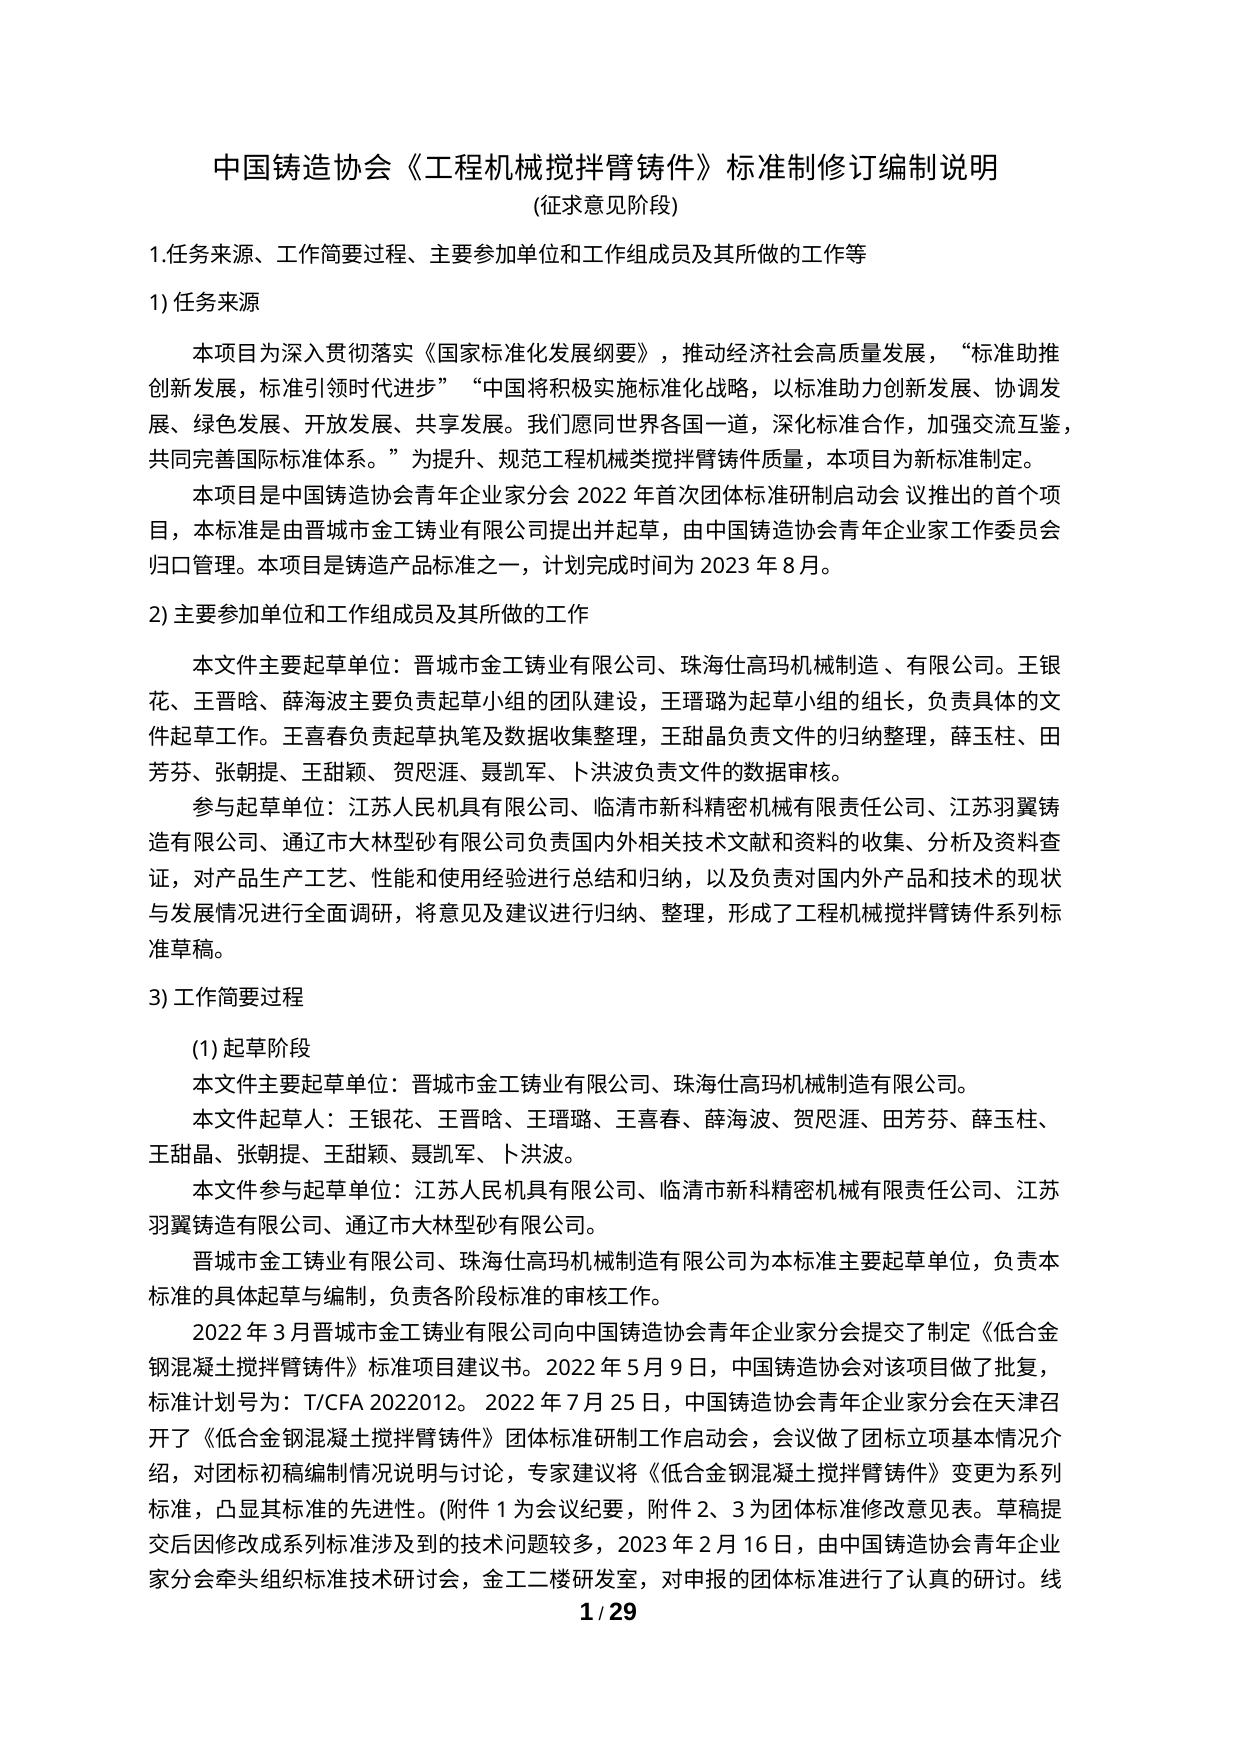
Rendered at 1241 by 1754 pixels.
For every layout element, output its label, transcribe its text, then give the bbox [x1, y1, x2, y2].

text 本文件主要起草单位：晋城市金工铸业有限公司、珠海仕高玛机械制造 、有限公司。王银花、王晋晗、薛海波主要负责起草小组的团队建设，王瑨璐为起草小组的组长，负责具体的文件起草工作。王喜春负责起草执笔及数据收集整理，王甜晶负责文件的归纳整理，薛玉柱、田芳芬、张朝提、王甜颖、 贺咫涯、聂凯军、卜洪波负责文件的数据审核。 [148, 645, 1062, 787]
list 1.任务来源、工作简要过程、主要参加单位和工作组成员及其所做的工作等 [148, 237, 1062, 269]
text 参与起草单位：江苏人民机具有限公司、临清市新科精密机械有限责任公司、江苏羽翼铸造有限公司、通辽市大林型砂有限公司负责国内外相关技术文献和资料的收集、分析及资料查证，对产品生产工艺、性能和使用经验进行总结和归纳，以及负责对国内外产品和技术的现状与发展情况进行全面调研，将意见及建议进行归纳、整理，形成了工程机械搅拌臂铸件系列标准草稿。 [148, 787, 1062, 964]
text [148, 1312, 1062, 1595]
text 本项目是中国铸造协会青年企业家分会 2022 年首次团体标准研制启动会 议推出的首个项目，本标准是由晋城市金工铸业有限公司提出并起草，由中国铸造协会青年企业家工作委员会归口管理。本项目是铸造产品标准之一，计划完成时间为 2023 年 8月。 [148, 475, 1062, 581]
list 3) 工作简要过程 [148, 980, 1062, 1012]
list 1) 任务来源 [148, 285, 1062, 317]
text 晋城市金工铸业有限公司、珠海仕高玛机械制造有限公司为本标准主要起草单位，负责本标准的具体起草与编制，负责各阶段标准的审核工作。 [148, 1241, 1062, 1312]
text 本文件参与起草单位：江苏人民机具有限公司、临清市新科精密机械有限责任公司、江苏羽翼铸造有限公司、通辽市大林型砂有限公司。 [148, 1170, 1062, 1241]
text (征求意见阶段) [148, 185, 1062, 221]
text 本文件起草人：王银花、王晋晗、王瑨璐、王喜春、薛海波、贺咫涯、田芳芬、薛玉柱、王甜晶、张朝提、王甜颖、聂凯军、卜洪波。 [148, 1099, 1062, 1170]
text (1) 起草阶段 [148, 1028, 1062, 1064]
list 2) 主要参加单位和工作组成员及其所做的工作 [148, 597, 1062, 629]
text 本项目为深入贯彻落实《国家标准化发展纲要》，推动经济社会高质量发展，“标准助推创新发展，标准引领时代进步”“中国将积极实施标准化战略，以标准助力创新发展、协调发展、绿色发展、开放发展、共享发展。我们愿同世界各国一道，深化标准合作，加强交流互鉴，共同完善国际标准体系。”为提升、规范工程机械类搅拌臂铸件质量，本项目为新标准制定。 [148, 333, 1062, 475]
text 本文件主要起草单位：晋城市金工铸业有限公司、珠海仕高玛机械制造有限公司。 [148, 1064, 1062, 1099]
text 中国铸造协会《工程机械搅拌臂铸件》标准制修订编制说明 [148, 150, 1062, 185]
